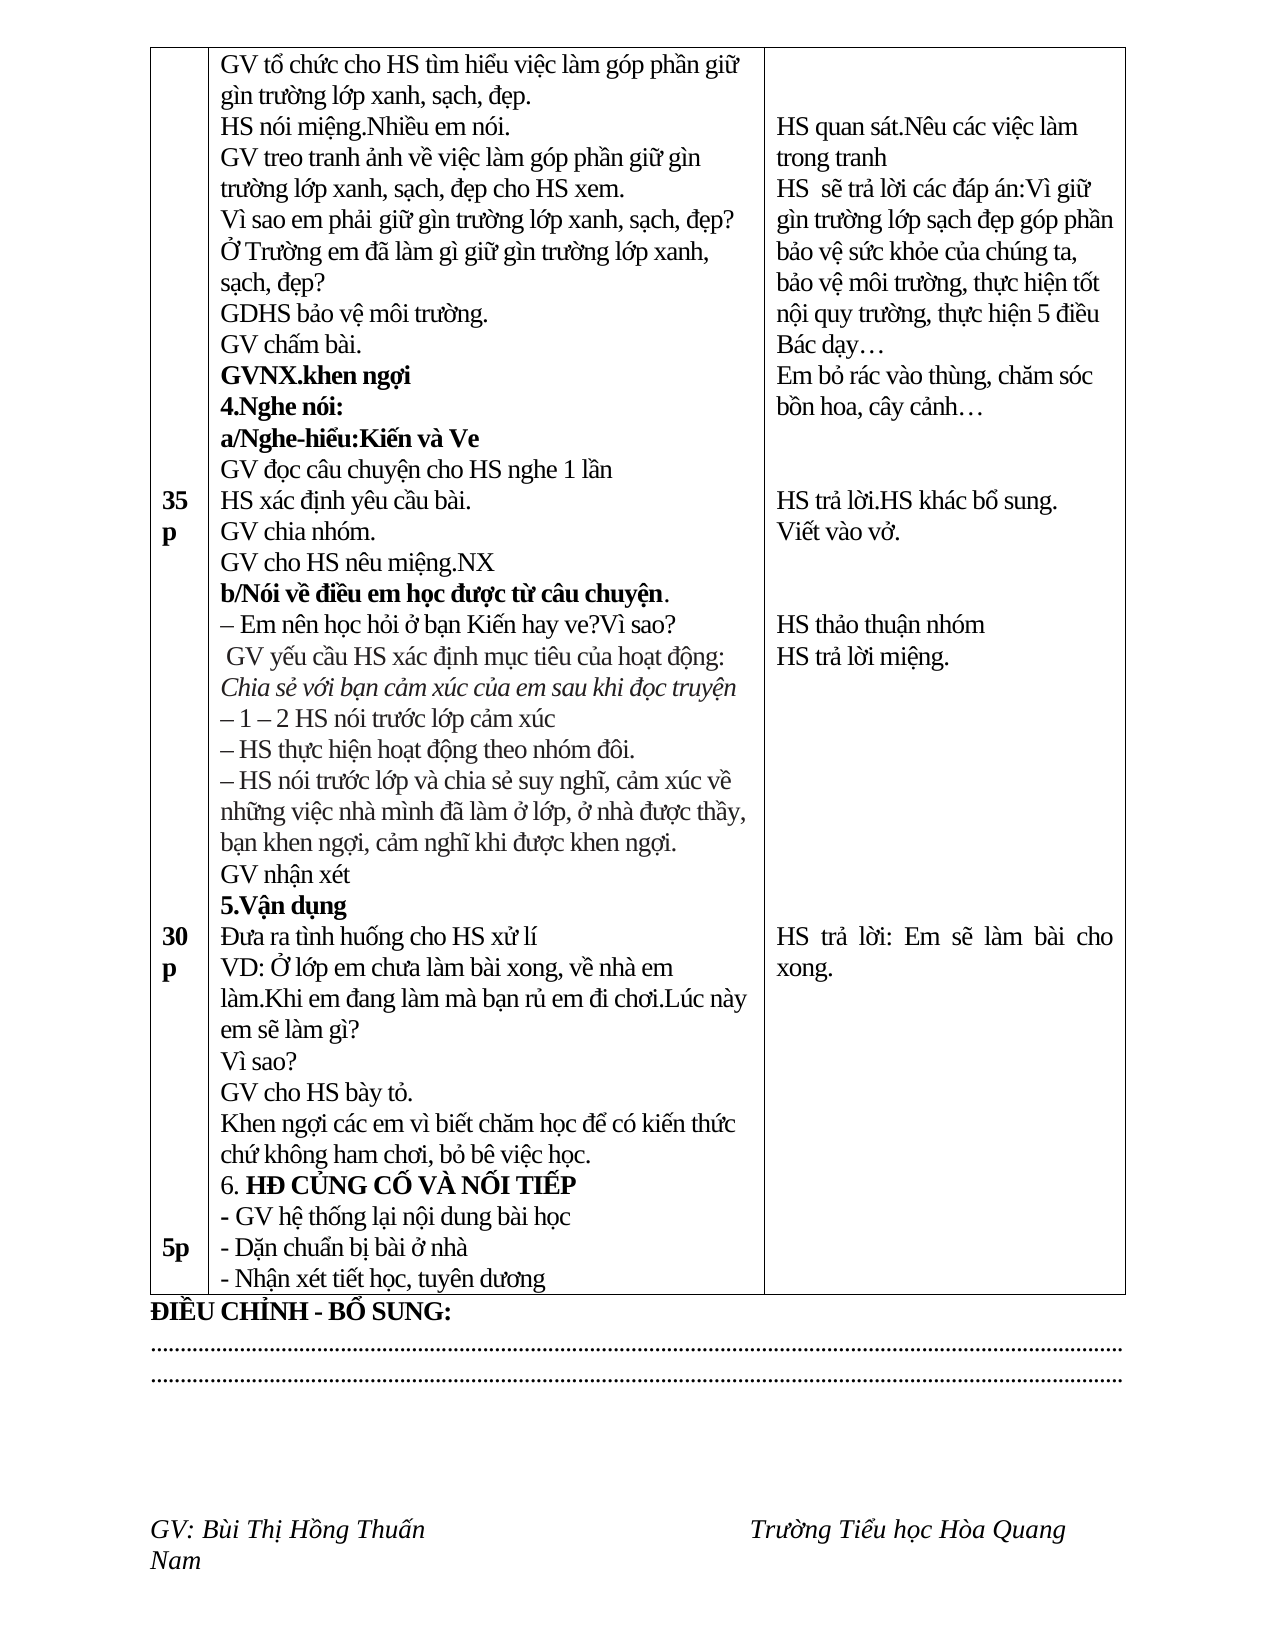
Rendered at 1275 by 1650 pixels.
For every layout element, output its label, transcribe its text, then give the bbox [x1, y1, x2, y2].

text ........................................................................................................................................................................................................................................................................................................................................ [150, 1326, 1125, 1388]
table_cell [765, 48, 1125, 1294]
text ĐIỀU CHỈNH - BỔ SUNG: [150, 1295, 1125, 1326]
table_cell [209, 48, 764, 1294]
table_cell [151, 48, 208, 1294]
